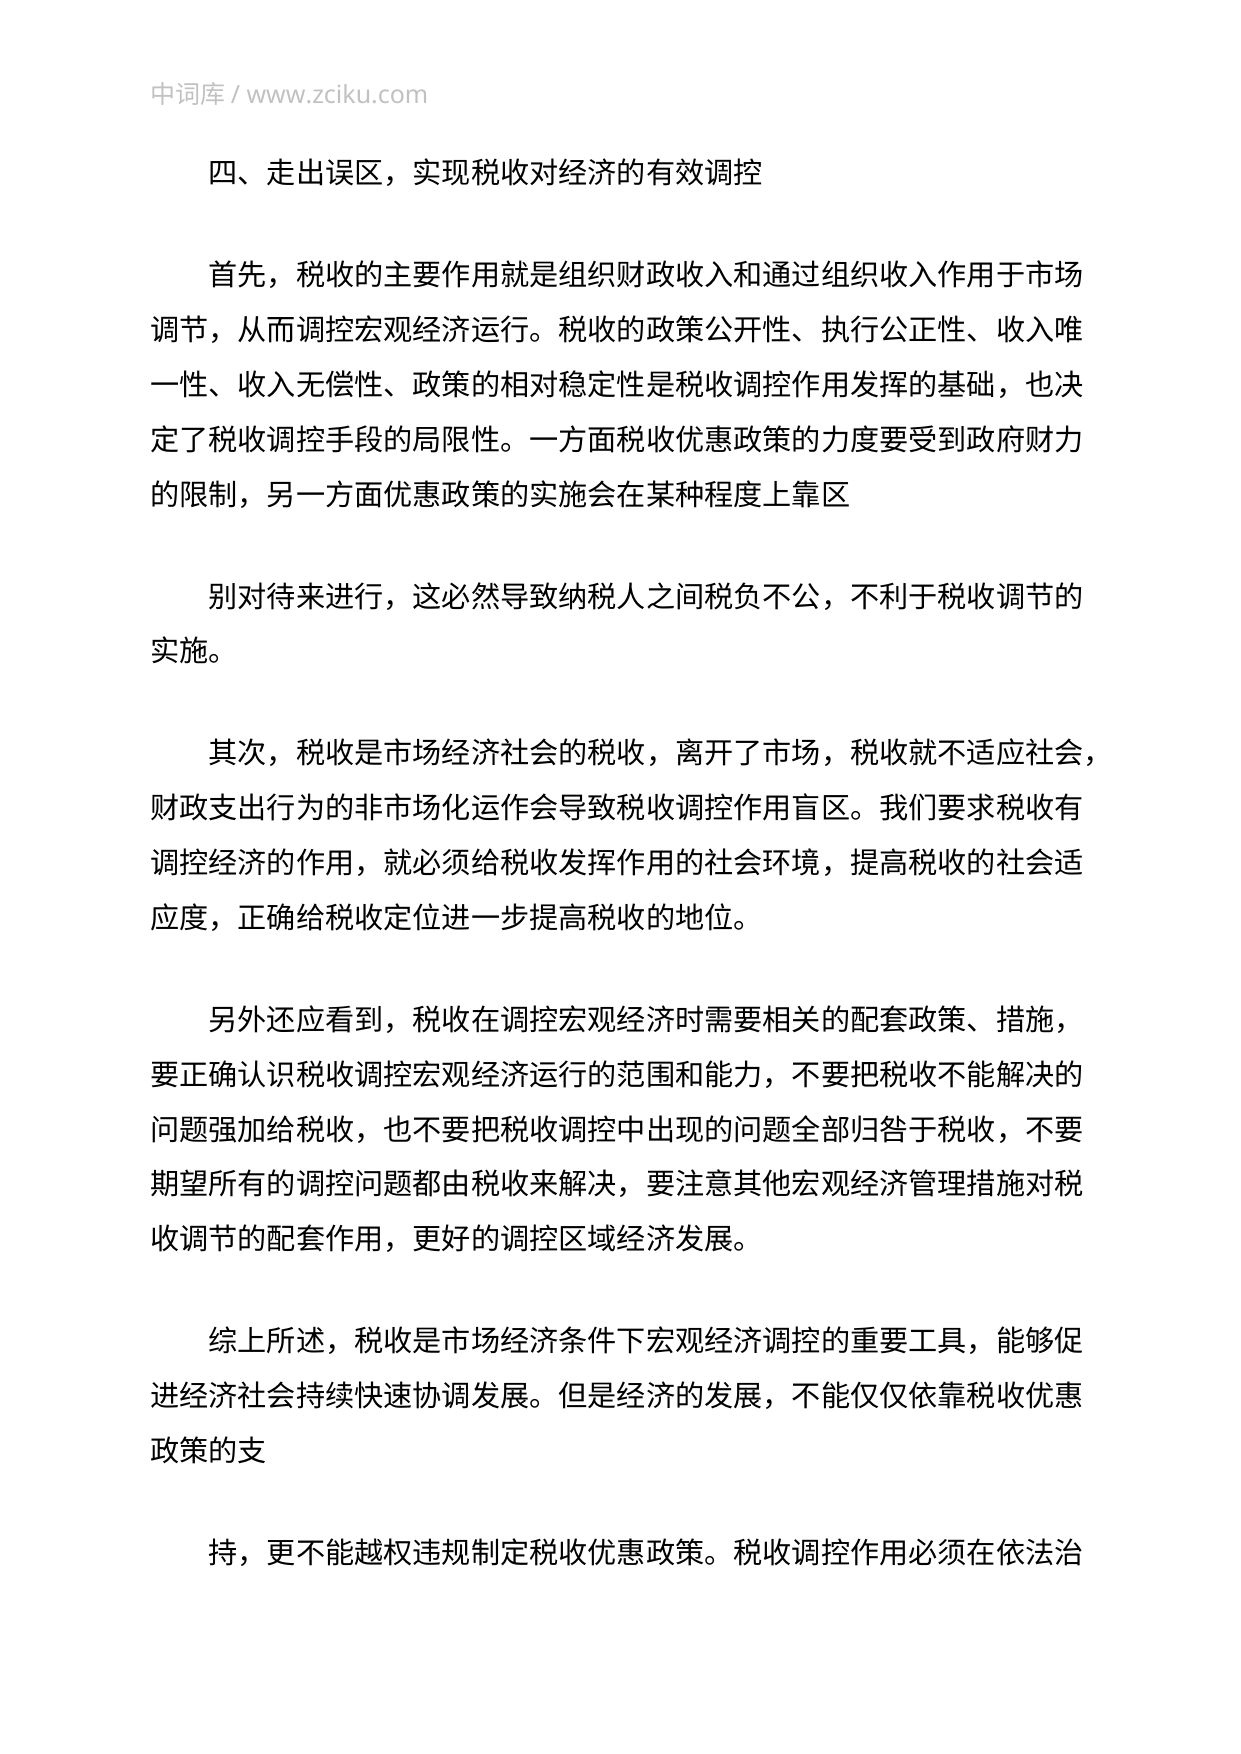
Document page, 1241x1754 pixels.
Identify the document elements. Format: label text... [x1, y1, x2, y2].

text 综上所述，税收是市场经济条件下宏观经济调控的重要工具，能够促进经济社会持续快速协调发展。但是经济的发展，不能仅仅依靠税收优惠政策的支 [150, 1318, 1090, 1470]
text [150, 1529, 1090, 1571]
text 另外还应看到，税收在调控宏观经济时需要相关的配套政策、措施，要正确认识税收调控宏观经济运行的范围和能力，不要把税收不能解决的问题强加给税收，也不要把税收调控中出现的问题全部归咎于税收，不要期望所有的调控问题都由税收来解决，要注意其他宏观经济管理措施对税收调节的配套作用，更好的调控区域经济发展。 [150, 996, 1090, 1258]
text 其次，税收是市场经济社会的税收，离开了市场，税收就不适应社会，财政支出行为的非市场化运作会导致税收调控作用盲区。我们要求税收有调控经济的作用，就必须给税收发挥作用的社会环境，提高税收的社会适应度，正确给税收定位进一步提高税收的地位。 [150, 730, 1090, 937]
text 别对待来进行，这必然导致纳税人之间税负不公，不利于税收调节的实施。 [150, 573, 1090, 670]
text 四、走出误区，实现税收对经济的有效调控 [150, 150, 1090, 192]
text 首先，税收的主要作用就是组织财政收入和通过组织收入作用于市场调节，从而调控宏观经济运行。税收的政策公开性、执行公正性、收入唯一性、收入无偿性、政策的相对稳定性是税收调控作用发挥的基础，也决定了税收调控手段的局限性。一方面税收优惠政策的力度要受到政府财力的限制，另一方面优惠政策的实施会在某种程度上靠区 [150, 252, 1090, 514]
